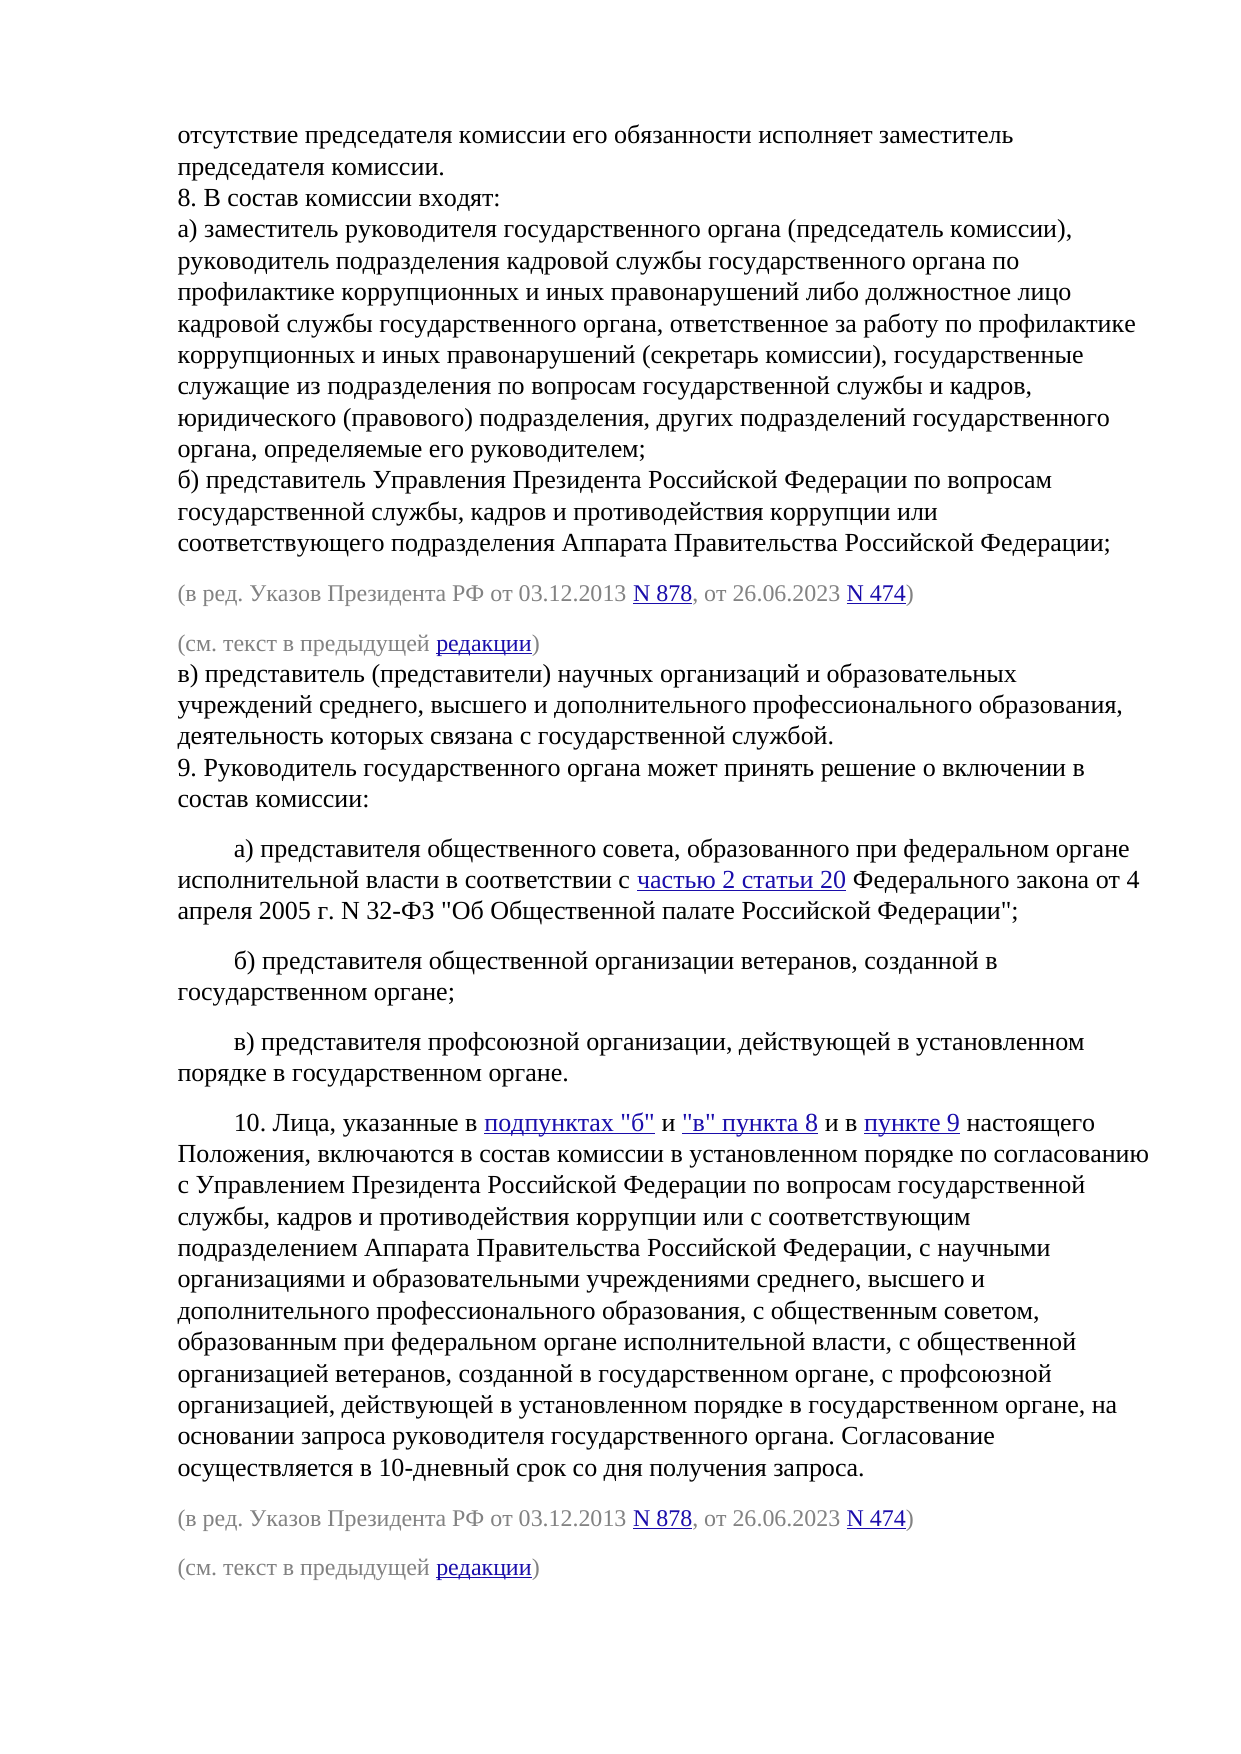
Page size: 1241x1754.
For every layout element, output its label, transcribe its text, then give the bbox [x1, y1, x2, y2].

text 10. Лица, указанные в подпунктах "б" и "в" пункта 8 и в пункте 9 настоящего Положения, включаются в состав комиссии в установленном порядке по согласованию с Управлением Президента Российской Федерации по вопросам государственной службы, кадров и противодействия коррупции или с соответствующим подразделением Аппарата Правительства Российской Федерации, с научными организациями и образовательными учреждениями среднего, высшего и дополнительного профессионального образования, с общественным советом, образованным при федеральном органе исполнительной власти, с общественной организацией ветеранов, созданной в государственном органе, с профсоюзной организацией, действующей в установленном порядке в государственном органе, на основании запроса руководителя государственного органа. Согласование осуществляется в 10-дневный срок со дня получения запроса. [177, 1105, 1152, 1482]
text в) представителя профсоюзной организации, действующей в установленном порядке в государственном органе. [177, 1024, 1152, 1087]
text 9. Руководитель государственного органа может принять решение о включении в состав комиссии: [177, 750, 1152, 813]
text б) представитель Управления Президента Российской Федерации по вопросам государственной службы, кадров и противодействия коррупции или соответствующего подразделения Аппарата Правительства Российской Федерации; [177, 463, 1152, 557]
text (в ред. Указов Президента РФ от 03.12.2013 N 878, от 26.06.2023 N 474) [177, 1500, 1152, 1531]
text 8. В состав комиссии входят: [177, 181, 1152, 212]
text б) представителя общественной организации ветеранов, созданной в государственном органе; [177, 943, 1152, 1006]
text а) заместитель руководителя государственного органа (председатель комиссии), руководитель подразделения кадровой службы государственного органа по профилактике коррупционных и иных правонарушений либо должностное лицо кадровой службы государственного органа, ответственное за работу по профилактике коррупционных и иных правонарушений (секретарь комиссии), государственные служащие из подразделения по вопросам государственной службы и кадров, юридического (правового) подразделения, других подразделений государственного органа, определяемые его руководителем; [177, 212, 1152, 463]
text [177, 118, 1152, 181]
text (см. текст в предыдущей редакции) [177, 625, 1152, 656]
text в) представитель (представители) научных организаций и образовательных учреждений среднего, высшего и дополнительного профессионального образования, деятельность которых связана с государственной службой. [177, 656, 1152, 750]
text а) представителя общественного совета, образованного при федеральном органе исполнительной власти в соответствии с частью 2 статьи 20 Федерального закона от 4 апреля 2005 г. N 32-ФЗ "Об Общественной палате Российской Федерации"; [177, 831, 1152, 925]
text (в ред. Указов Президента РФ от 03.12.2013 N 878, от 26.06.2023 N 474) [177, 575, 1152, 607]
text (см. текст в предыдущей редакции) [177, 1549, 1152, 1581]
